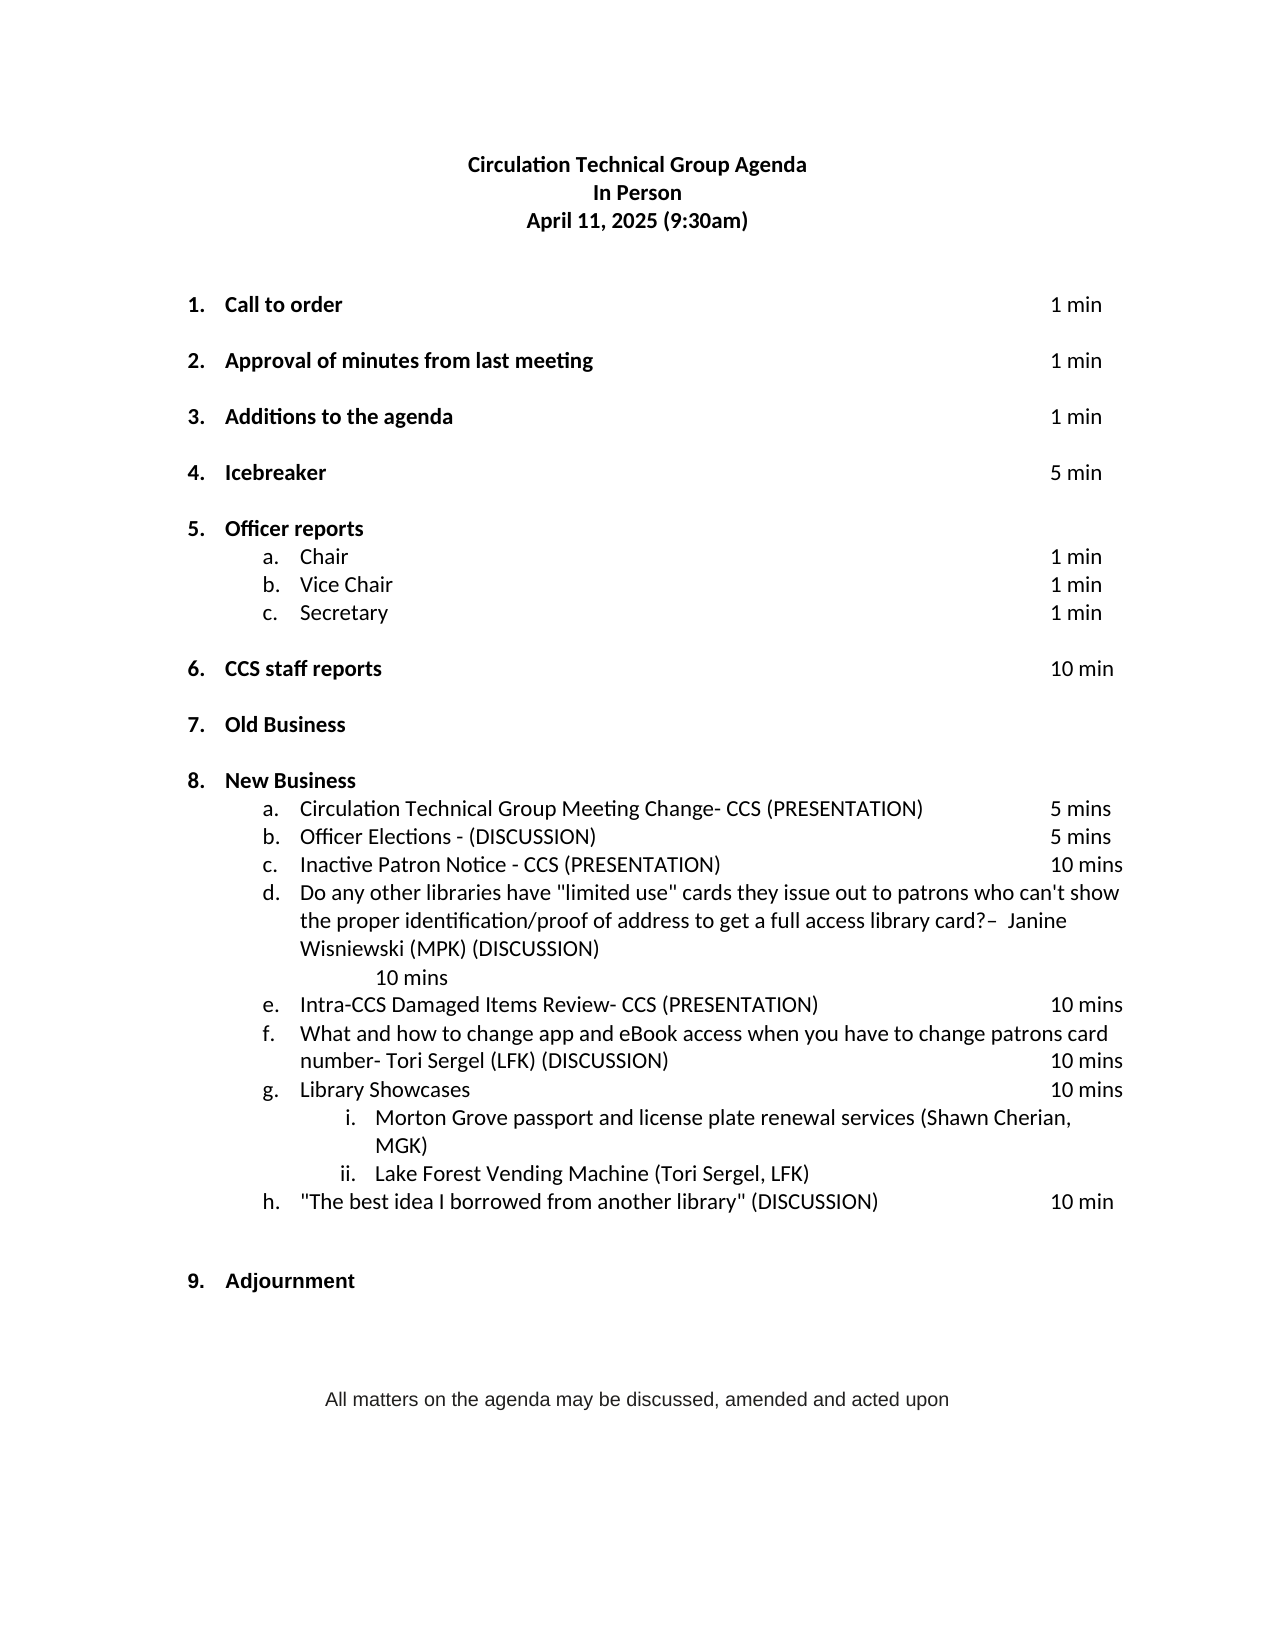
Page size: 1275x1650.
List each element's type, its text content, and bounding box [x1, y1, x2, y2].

list Chair 1 min [262, 542, 1125, 570]
list Lake Forest Vending Machine (Tori Sergel, LFK) [356, 1159, 1125, 1187]
list Icebreaker 5 min [187, 458, 1125, 486]
list CCS staff reports 10 min [187, 654, 1125, 682]
list Intra-CCS Damaged Items Review- CCS (PRESENTATION) 10 mins [262, 991, 1125, 1019]
list Old Business [187, 710, 1125, 738]
list Approval of minutes from last meeting 1 min [187, 346, 1125, 374]
list Additions to the agenda 1 min [187, 402, 1125, 430]
text Circulation Technical Group Agenda [150, 150, 1125, 178]
text All matters on the agenda may be discussed, amended and acted upon [150, 1388, 1125, 1410]
list Officer reports [187, 514, 1125, 542]
list Officer Elections - (DISCUSSION) 5 mins [262, 822, 1125, 851]
list Vice Chair 1 min [262, 570, 1125, 598]
list Morton Grove passport and license plate renewal services (Shawn Cherian, MGK) [356, 1103, 1125, 1159]
list Secretary 1 min [262, 598, 1125, 626]
list Do any other libraries have "limited use" cards they issue out to patrons who can't show the proper identification/proof of address to get a full access library card?– Janine Wisniewski (MPK) (DISCUSSION) 10 mins [262, 878, 1125, 991]
list Call to order 1 min [187, 290, 1125, 318]
text April 11, 2025 (9:30am) [150, 206, 1125, 234]
list New Business [187, 766, 1125, 794]
list Inactive Patron Notice - CCS (PRESENTATION) 10 mins [262, 851, 1125, 878]
list Library Showcases 10 mins [262, 1075, 1125, 1103]
list Circulation Technical Group Meeting Change- CCS (PRESENTATION) 5 mins [262, 794, 1125, 822]
list "The best idea I borrowed from another library" (DISCUSSION) 10 min [262, 1187, 1125, 1215]
text In Person [150, 178, 1125, 206]
list What and how to change app and eBook access when you have to change patrons card number- Tori Sergel (LFK) (DISCUSSION) 10 mins [262, 1019, 1125, 1075]
list Adjournment [187, 1269, 1125, 1293]
